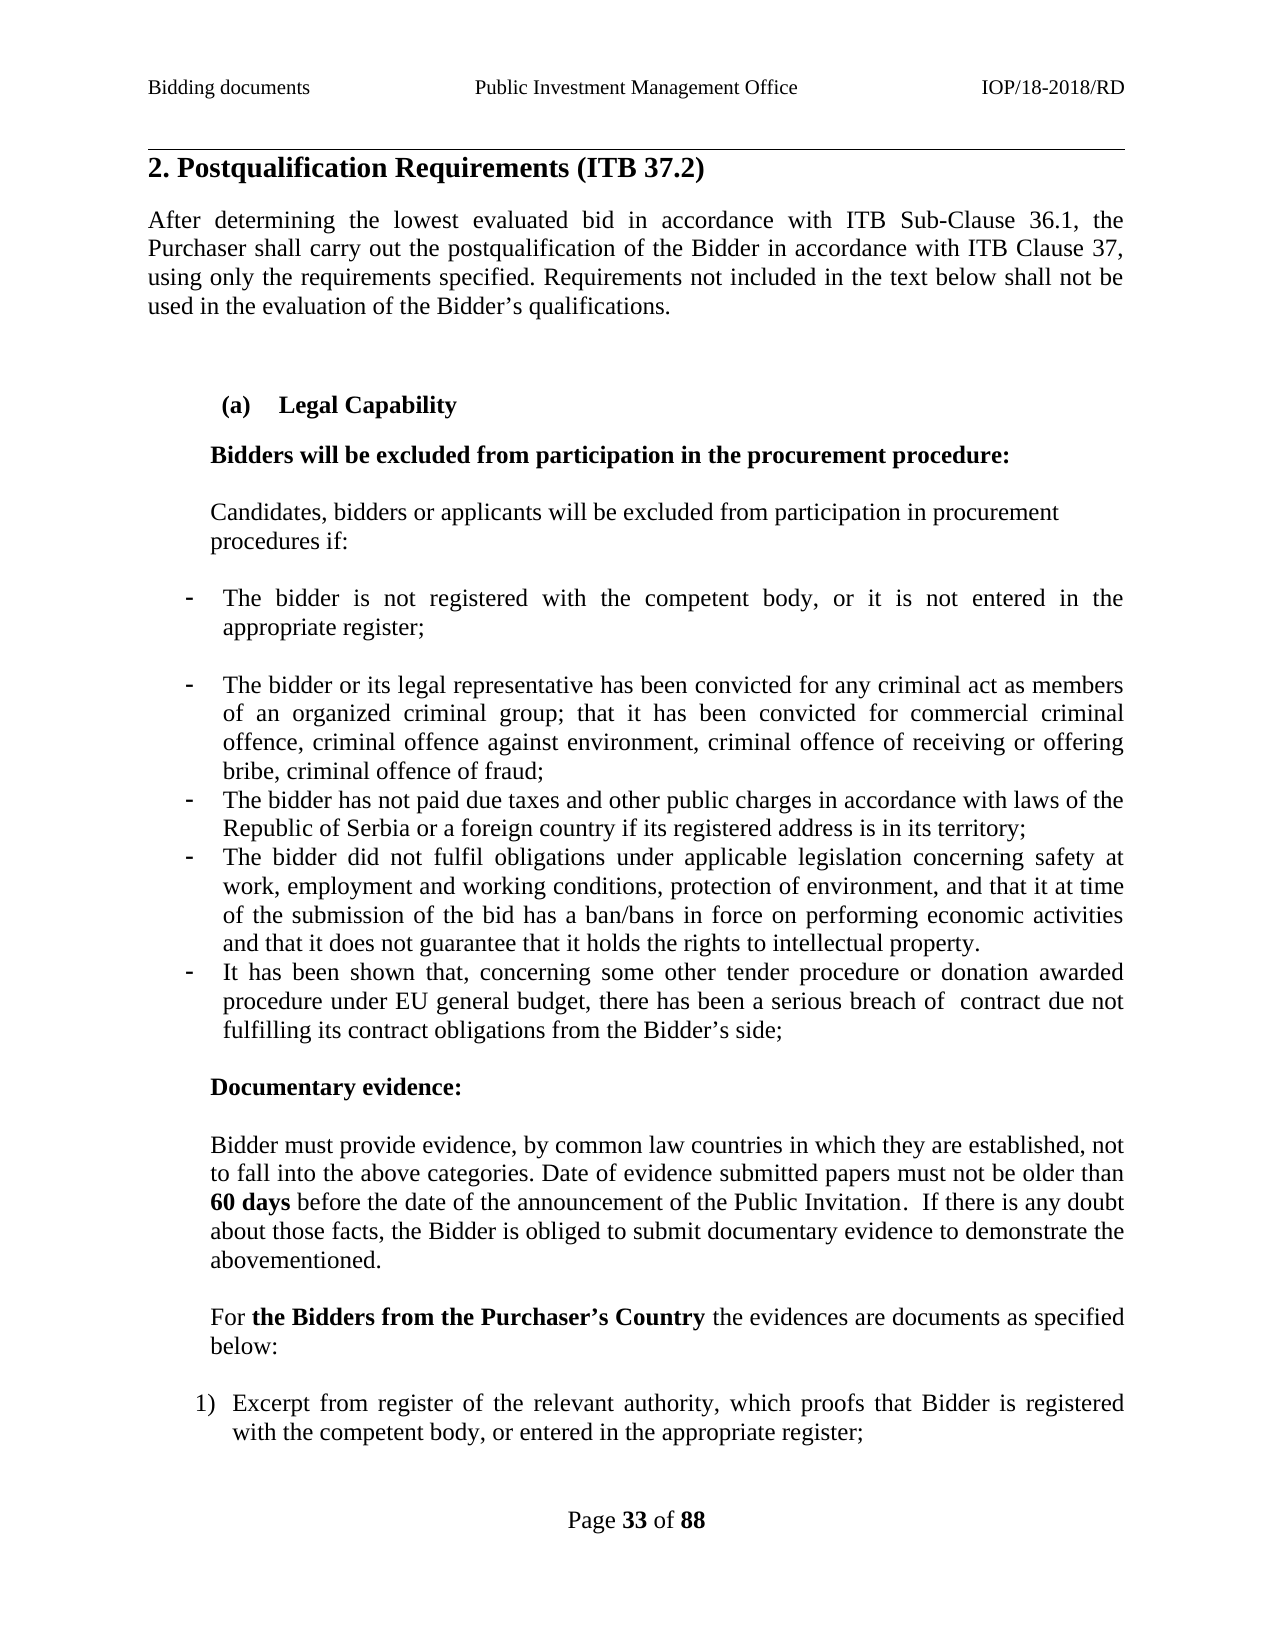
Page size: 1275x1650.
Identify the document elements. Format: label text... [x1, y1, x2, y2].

list Legal Capability [221, 390, 1125, 419]
text Documentary evidence: [210, 1072, 1125, 1101]
text Bidders will be excluded from participation in the procurement procedure: [210, 440, 1125, 468]
text Bidder must provide evidence, by common law countries in which they are established, not to fall into the above categories. Date of evidence submitted papers must not be older than 60 days before the date of the announcement of the Public Invitation. If there is any doubt about those facts, the Bidder is obliged to submit documentary evidence to demonstrate the abovementioned. [210, 1130, 1125, 1273]
text After determining the lowest evaluated bid in accordance with ITB Sub-Clause 36.1, the Purchaser shall carry out the postqualification of the Bidder in accordance with ITB Clause 37, using only the requirements specified. Requirements not included in the text below shall not be used in the evaluation of the Bidder’s qualifications. [148, 205, 1125, 320]
list It has been shown that, concerning some other tender procedure or donation awarded procedure under EU general budget, there has been a serious breach of contract due not fulfilling its contract obligations from the Bidder’s side; [185, 957, 1125, 1043]
text For the Bidders from the Purchaser’s Country the evidences are documents as specified below: [210, 1302, 1125, 1360]
list Excerpt from register of the relevant authority, which proofs that Bidder is registered with the competent body, or entered in the appropriate register; [194, 1388, 1125, 1446]
list The bidder has not paid due taxes and other public charges in accordance with laws of the Republic of Serbia or a foreign country if its registered address is in its territory; [185, 785, 1125, 842]
list The bidder did not fulfil obligations under applicable legislation concerning safety at work, employment and working conditions, protection of environment, and that it at time of the submission of the bid has a ban/bans in force on performing economic activities and that it does not guarantee that it holds the rights to intellectual property. [185, 842, 1125, 957]
list The bidder is not registered with the competent body, or it is not entered in the appropriate register; [185, 583, 1125, 641]
text Candidates, bidders or applicants will be excluded from participation in procurement procedures if: [210, 497, 1125, 555]
text 2. Postqualification Requirements (ITB 37.2) [148, 150, 1125, 184]
list The bidder or its legal representative has been convicted for any criminal act as members of an organized criminal group; that it has been convicted for commercial criminal offence, criminal offence against environment, criminal offence of receiving or offering bribe, criminal offence of fraud; [185, 670, 1125, 785]
